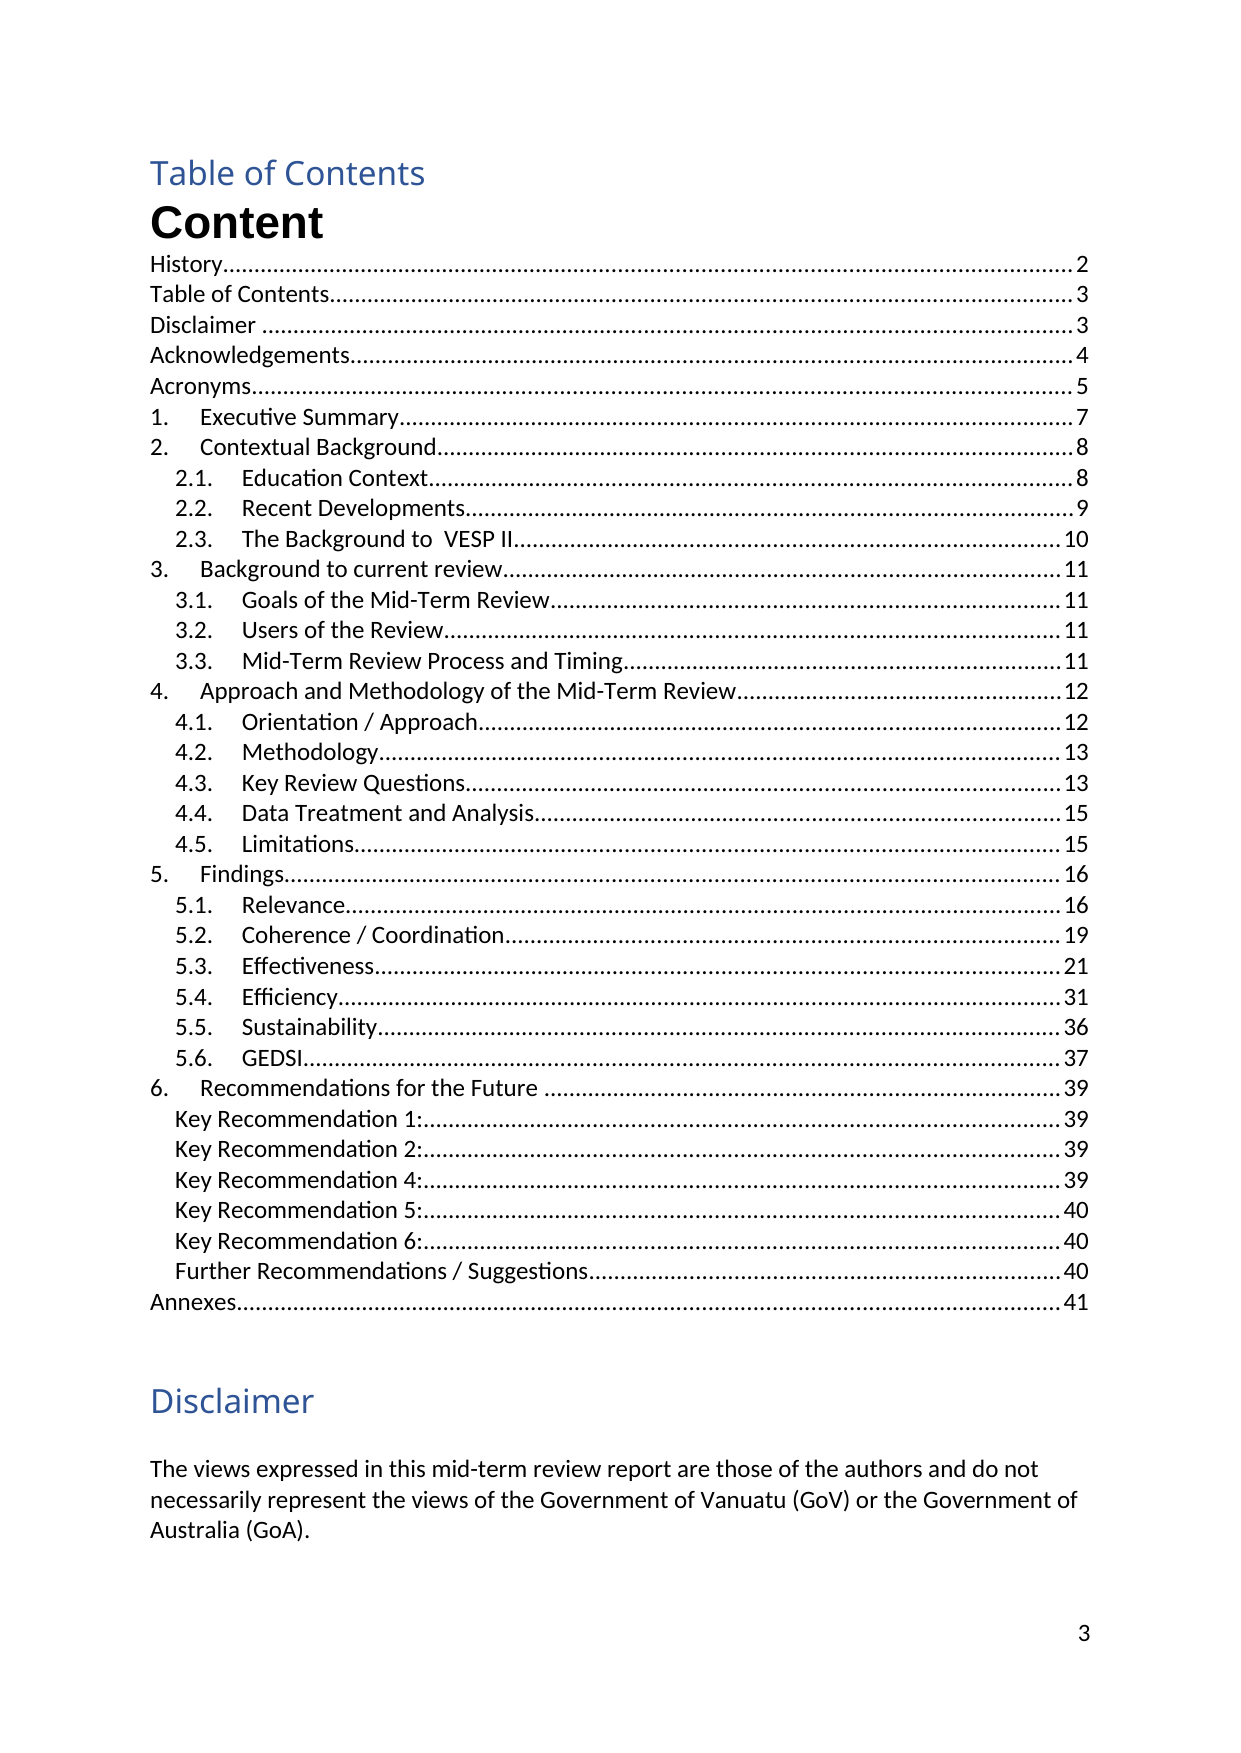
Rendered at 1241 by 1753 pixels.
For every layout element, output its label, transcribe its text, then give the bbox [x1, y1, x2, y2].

subtitle Disclaimer [150, 1377, 1090, 1423]
text The views expressed in this mid-term review report are those of the authors and do not necessarily represent the views of the Government of Vanuatu (GoV) or the Government of Australia (GoA). [150, 1453, 1090, 1545]
subtitle Table of Contents [150, 150, 1090, 195]
